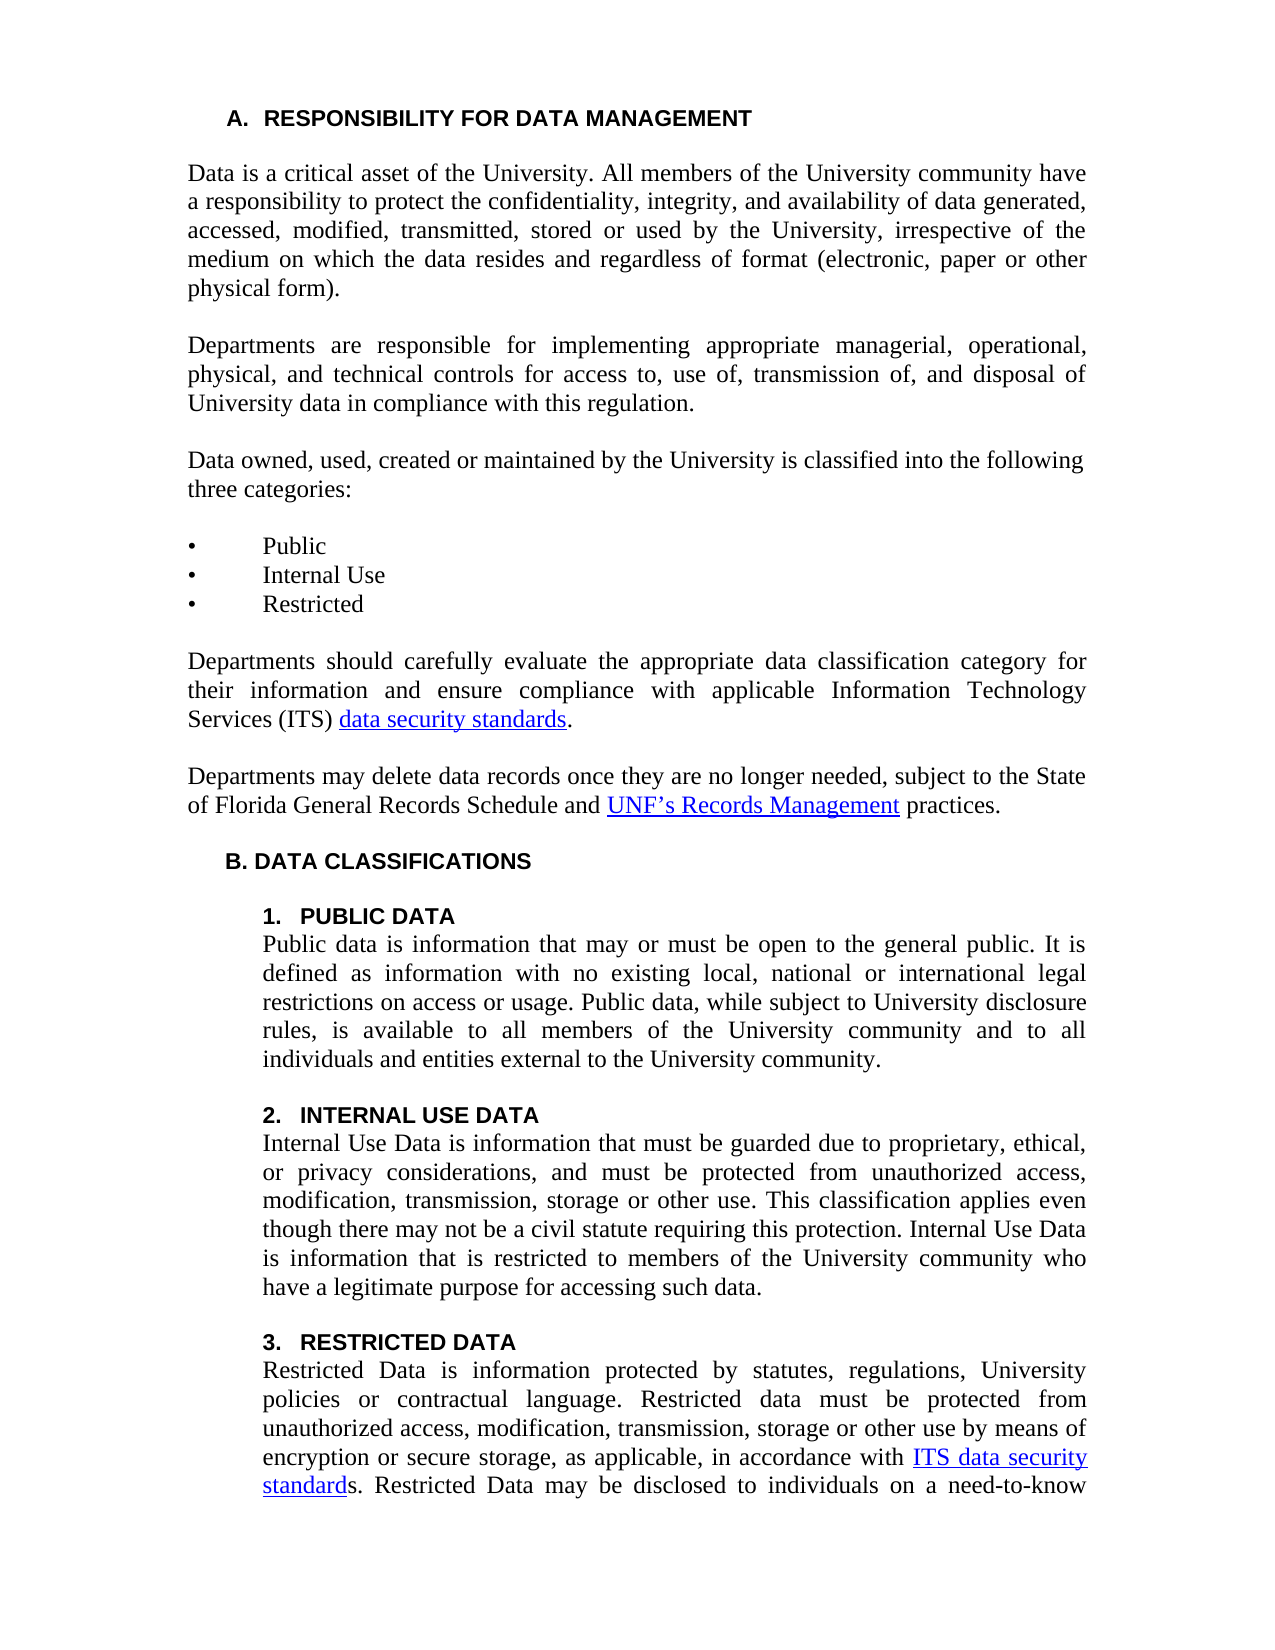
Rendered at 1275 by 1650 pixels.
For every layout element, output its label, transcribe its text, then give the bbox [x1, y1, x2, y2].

text Data owned, used, created or maintained by the University is classified into the following three categories: [187, 445, 1087, 503]
list PUBLIC DATA [262, 903, 1087, 929]
text Data is a critical asset of the University. All members of the University community have a responsibility to protect the confidentiality, integrity, and availability of data generated, accessed, modified, transmitted, stored or used by the University, irrespective of the medium on which the data resides and regardless of format (electronic, paper or other physical form). [187, 158, 1087, 301]
text B. DATA CLASSIFICATIONS [225, 848, 1087, 874]
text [262, 1356, 1087, 1499]
text Public data is information that may or must be open to the general public. It is defined as information with no existing local, national or international legal restrictions on access or usage. Public data, while subject to University disclosure rules, is available to all members of the University community and to all individuals and entities external to the University community. [262, 929, 1087, 1073]
text Departments may delete data records once they are no longer needed, subject to the State of Florida General Records Schedule and UNF’s Records Management practices. [187, 761, 1087, 819]
list RESPONSIBILITY FOR DATA MANAGEMENT [226, 105, 1087, 131]
text • Public [187, 531, 1087, 560]
text Departments should carefully evaluate the appropriate data classification category for their information and ensure compliance with applicable Information Technology Services (ITS) data security standards. [187, 646, 1087, 733]
text Internal Use Data is information that must be guarded due to proprietary, ethical, or privacy considerations, and must be protected from unauthorized access, modification, transmission, storage or other use. This classification applies even though there may not be a civil statute requiring this protection. Internal Use Data is information that is restricted to members of the University community who have a legitimate purpose for accessing such data. [262, 1128, 1087, 1301]
text • Restricted [187, 589, 1087, 618]
text Departments are responsible for implementing appropriate managerial, operational, physical, and technical controls for access to, use of, transmission of, and disposal of University data in compliance with this regulation. [187, 330, 1087, 416]
list INTERNAL USE DATA [262, 1102, 1087, 1128]
text • Internal Use [187, 560, 1087, 589]
list RESTRICTED DATA [262, 1329, 1087, 1356]
